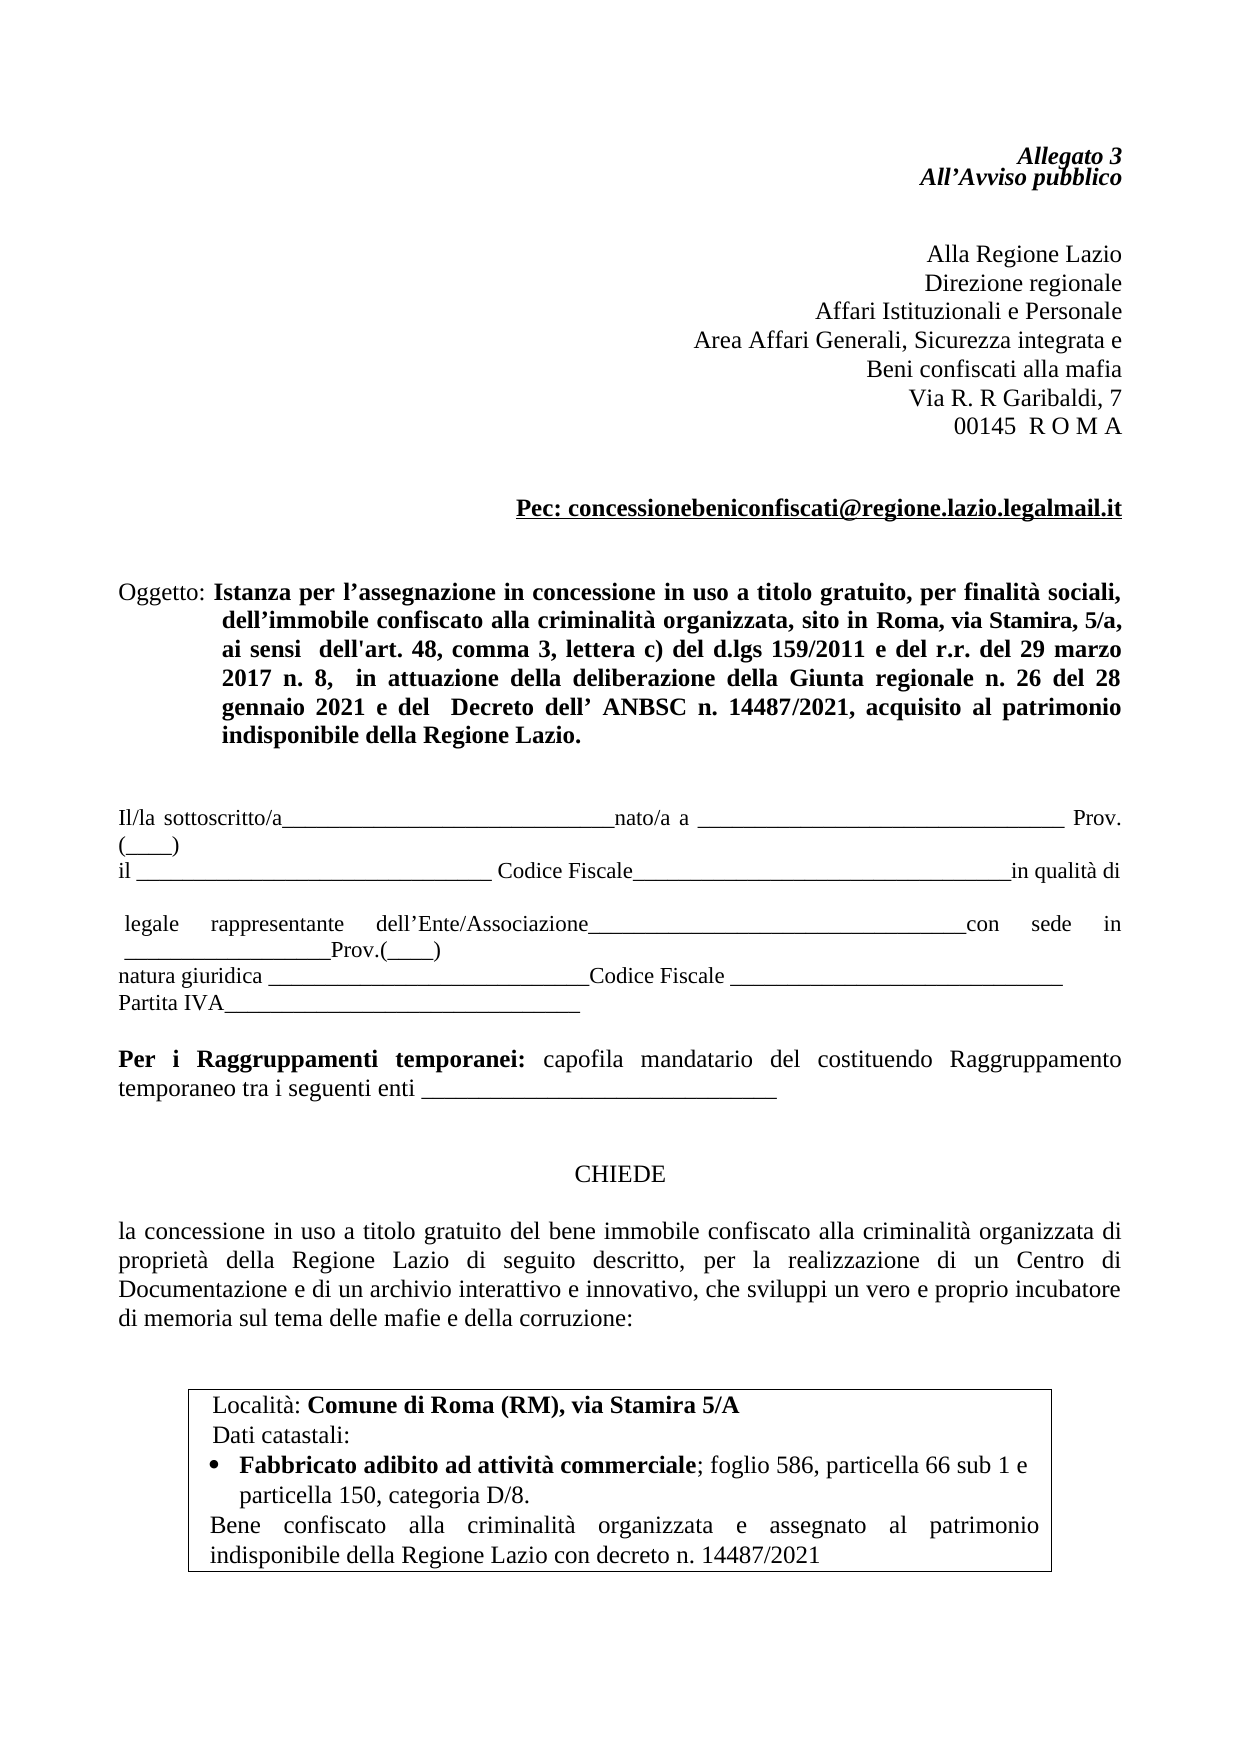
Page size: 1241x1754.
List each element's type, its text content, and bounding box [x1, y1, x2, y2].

text CHIEDE [118, 1159, 1122, 1188]
text Alla Regione Lazio [118, 239, 1122, 268]
text il _______________________________ Codice Fiscale_________________________________in qualità di [118, 857, 1122, 883]
text Per i Raggruppamenti temporanei: capofila mandatario del costituendo Raggruppamento temporaneo tra i seguenti enti _______________________________ [118, 1044, 1122, 1101]
text All’Avviso pubblico [118, 168, 1122, 189]
text Il/la sottoscritto/a_____________________________nato/a a ________________________________ Prov. (____) [118, 804, 1122, 857]
text natura giuridica ____________________________Codice Fiscale _____________________________ [118, 962, 1122, 989]
text Affari Istituzionali e Personale [118, 296, 1122, 325]
text 00145 R O M A [118, 411, 1122, 440]
text Oggetto: Istanza per l’assegnazione in concessione in uso a titolo gratuito, per finalità sociali, dell’immobile confiscato alla criminalità organizzata, sito in Roma, via Stamira, 5/a, ai sensi dell'art. 48, comma 3, lettera c) del d.lgs 159/2011 e del r.r. del 29 marzo 2017 n. 8, in attuazione della deliberazione della Giunta regionale n. 26 del 28 gennaio 2021 e del Decreto dell’ ANBSC n. 14487/2021, acquisito al patrimonio indisponibile della Regione Lazio. [118, 577, 1122, 749]
subtitle Pec: concessionebeniconfiscati@regione.lazio.legalmail.it [487, 493, 1122, 522]
text Direzione regionale [118, 268, 1122, 296]
text Beni confiscati alla mafia [118, 354, 1122, 383]
text Partita IVA_______________________________ [118, 989, 1122, 1015]
text la concessione in uso a titolo gratuito del bene immobile confiscato alla criminalità organizzata di proprietà della Regione Lazio di seguito descritto, per la realizzazione di un Centro di Documentazione e di un archivio interattivo e innovativo, che sviluppi un vero e proprio incubatore di memoria sul tema delle mafie e della corruzione: [118, 1216, 1122, 1331]
text Allegato 3 [118, 148, 1122, 168]
text legale rappresentante dell’Ente/Associazione_________________________________con sede in __________________Prov.(____) [124, 910, 1122, 962]
text Via R. R Garibaldi, 7 [118, 383, 1122, 411]
text Area Affari Generali, Sicurezza integrata e [118, 325, 1122, 354]
table_header Località: Comune di Roma (RM), via Stamira 5/A Dati catastali: Fabbricato adibito ad attività commerciale; foglio 586, particella 66 sub 1 e particella 150, categoria D/8. Bene confiscato alla criminalità organizzata e assegnato al patrimonio indisponibile della Regione Lazio con decreto n. 14487/2021 [189, 1390, 1051, 1571]
